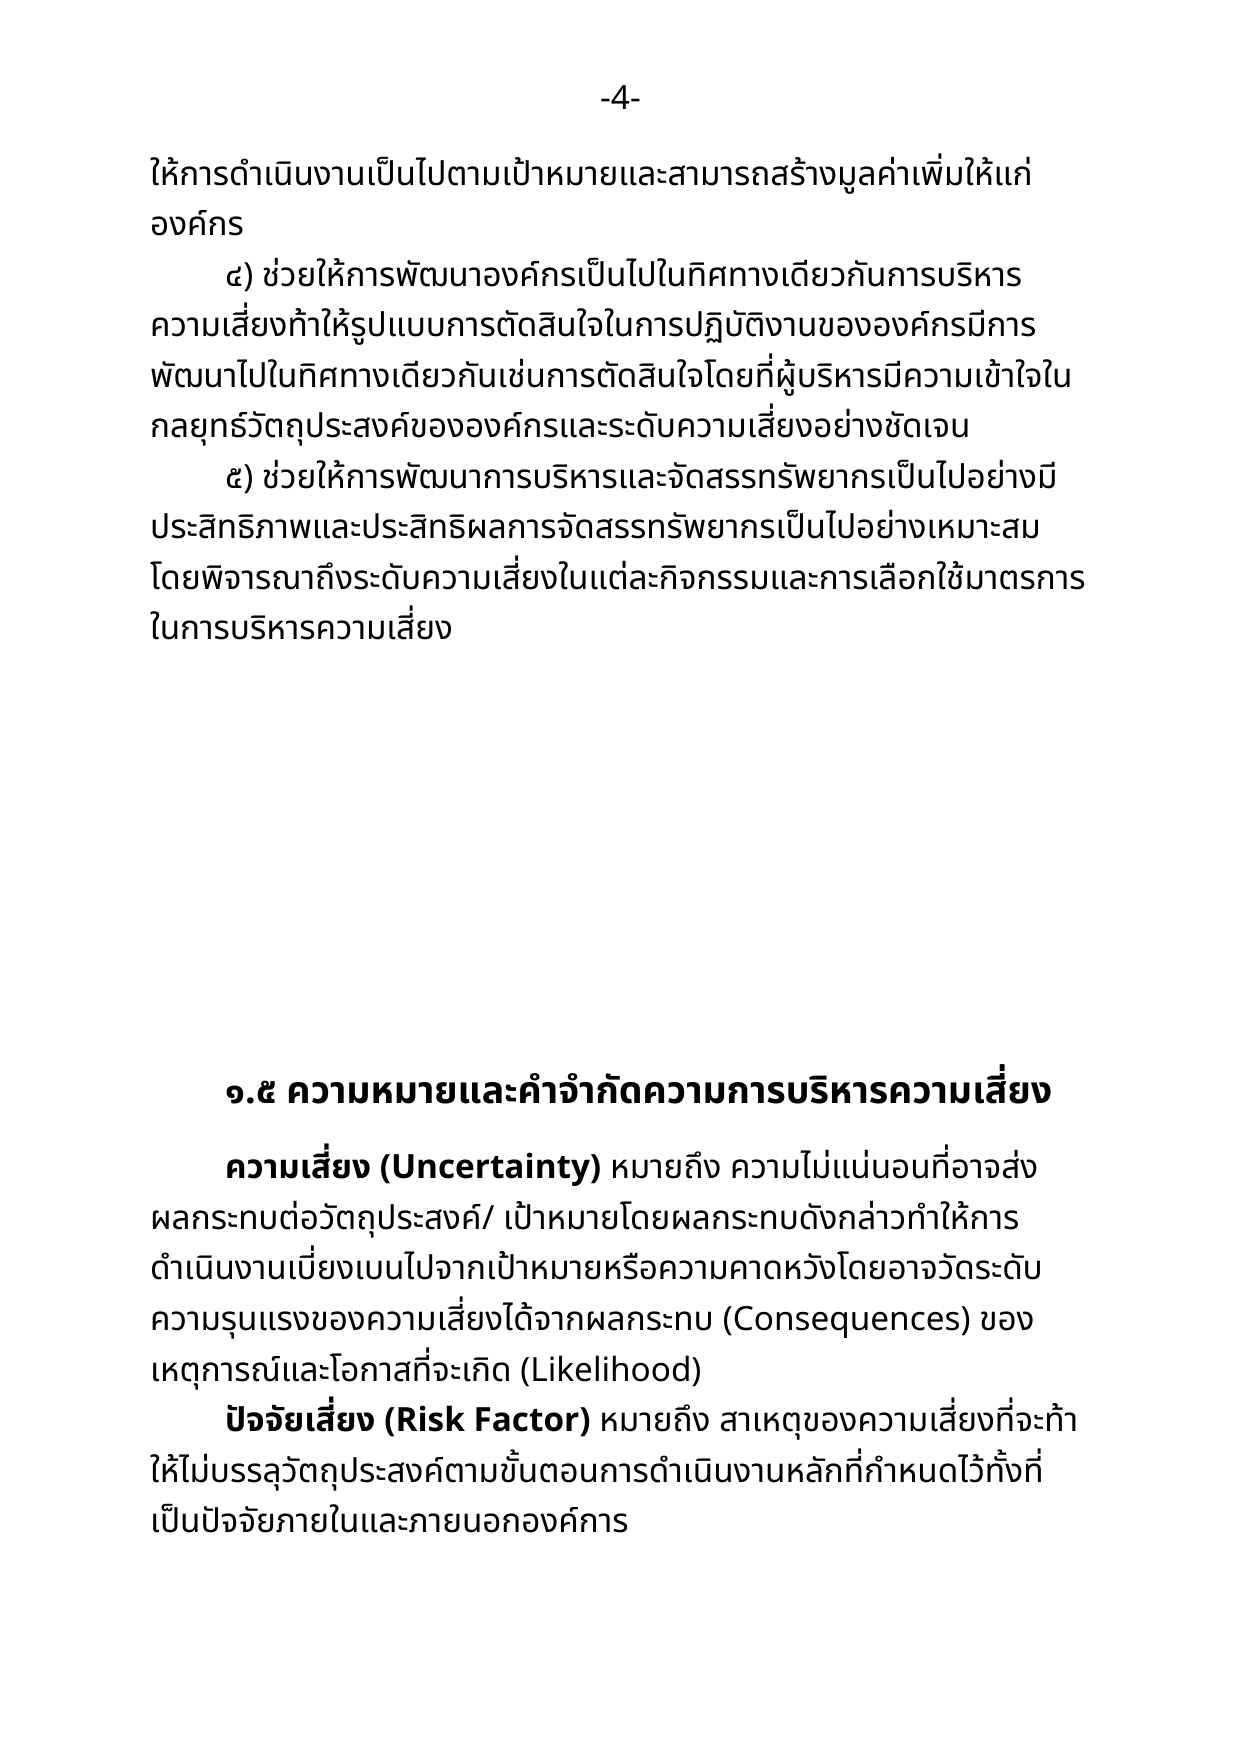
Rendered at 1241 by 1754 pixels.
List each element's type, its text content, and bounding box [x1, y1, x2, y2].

text ๑.๕ ความหมายและคำจำกัดความการบริหารความเสี่ยง [150, 1063, 1090, 1120]
text ๔) ช่วยให้การพัฒนาองค์กรเป็นไปในทิศทางเดียวกันการบริหารความเสี่ยงท้าให้รูปแบบการตัดสินใจในการปฏิบัติงานขององค์กรมีการพัฒนาไปในทิศทางเดียวกันเช่นการตัดสินใจโดยที่ผู้บริหารมีความเข้าใจในกลยุทธ์วัตถุประสงค์ขององค์กรและระดับความเสี่ยงอย่างชัดเจน [150, 251, 1090, 453]
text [150, 150, 1090, 251]
text ๕) ช่วยให้การพัฒนาการบริหารและจัดสรรทรัพยากรเป็นไปอย่างมีประสิทธิภาพและประสิทธิผลการจัดสรรทรัพยากรเป็นไปอย่างเหมาะสมโดยพิจารณาถึงระดับความเสี่ยงในแต่ละกิจกรรมและการเลือกใช้มาตรการในการบริหารความเสี่ยง [150, 453, 1090, 654]
text ความเสี่ยง (Uncertainty) หมายถึง ความไม่แน่นอนที่อาจส่งผลกระทบต่อวัตถุประสงค์/ เป้าหมายโดยผลกระทบดังกล่าวทำให้การดำเนินงานเบี่ยงเบนไปจากเป้าหมายหรือความคาดหวังโดยอาจวัดระดับความรุนแรงของความเสี่ยงได้จากผลกระทบ (Consequences) ของเหตุการณ์และโอกาสที่จะเกิด (Likelihood) [150, 1143, 1090, 1396]
text ปัจจัยเสี่ยง (Risk Factor) หมายถึง สาเหตุของความเสี่ยงที่จะท้าให้ไม่บรรลุวัตถุประสงค์ตามขั้นตอนการดำเนินงานหลักที่กำหนดไว้ทั้งที่เป็นปัจจัยภายในและภายนอกองค์การ [150, 1396, 1090, 1547]
